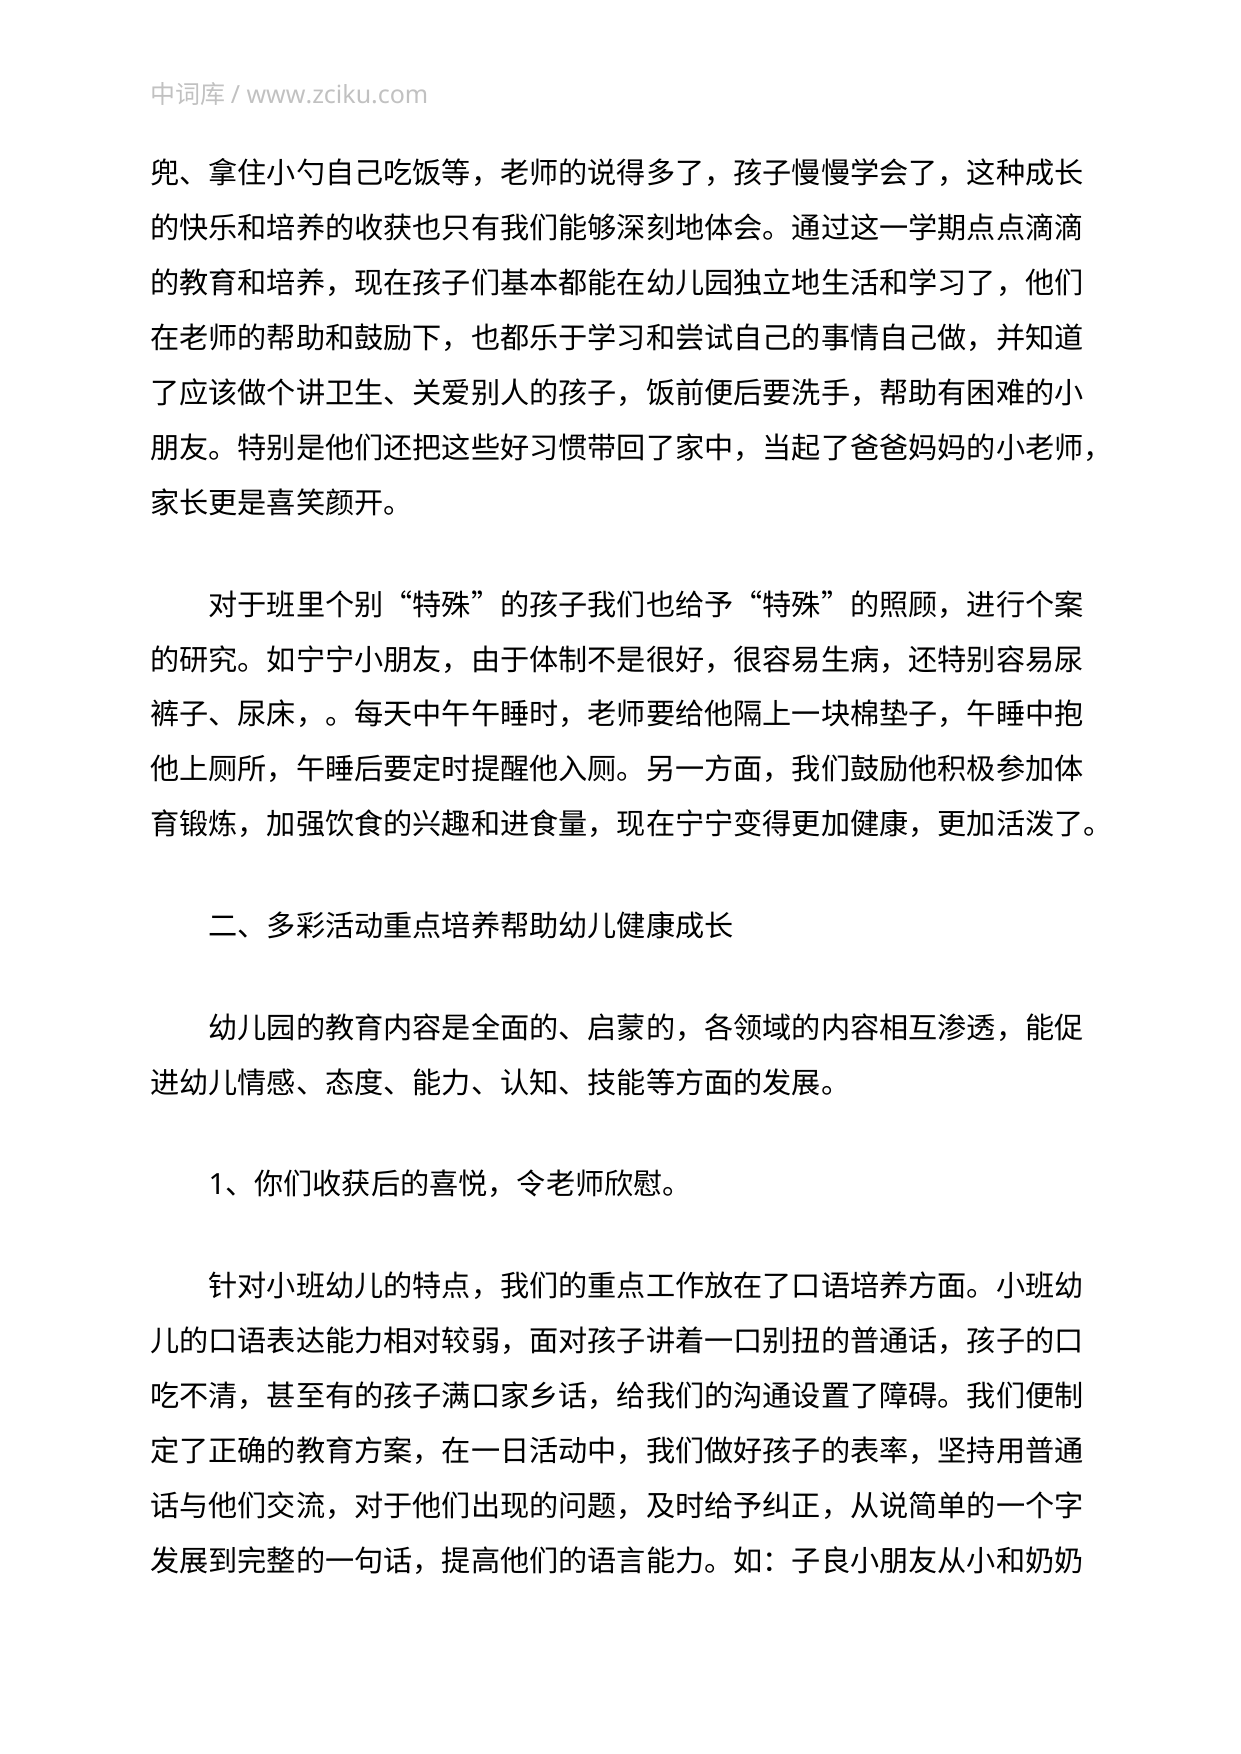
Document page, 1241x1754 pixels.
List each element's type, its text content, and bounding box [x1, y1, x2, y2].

text 二、多彩活动重点培养帮助幼儿健康成长 [150, 902, 1090, 945]
text 幼儿园的教育内容是全面的、启蒙的，各领域的内容相互渗透，能促进幼儿情感、态度、能力、认知、技能等方面的发展。 [150, 1004, 1090, 1101]
text 对于班里个别“特殊”的孩子我们也给予“特殊”的照顾，进行个案的研究。如宁宁小朋友，由于体制不是很好，很容易生病，还特别容易尿裤子、尿床，。每天中午午睡时，老师要给他隔上一块棉垫子，午睡中抱他上厕所，午睡后要定时提醒他入厕。另一方面，我们鼓励他积极参加体育锻炼，加强饮食的兴趣和进食量，现在宁宁变得更加健康，更加活泼了。 [150, 581, 1090, 843]
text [150, 1263, 1090, 1580]
text 1、你们收获后的喜悦，令老师欣慰。 [150, 1161, 1090, 1203]
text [150, 150, 1090, 522]
